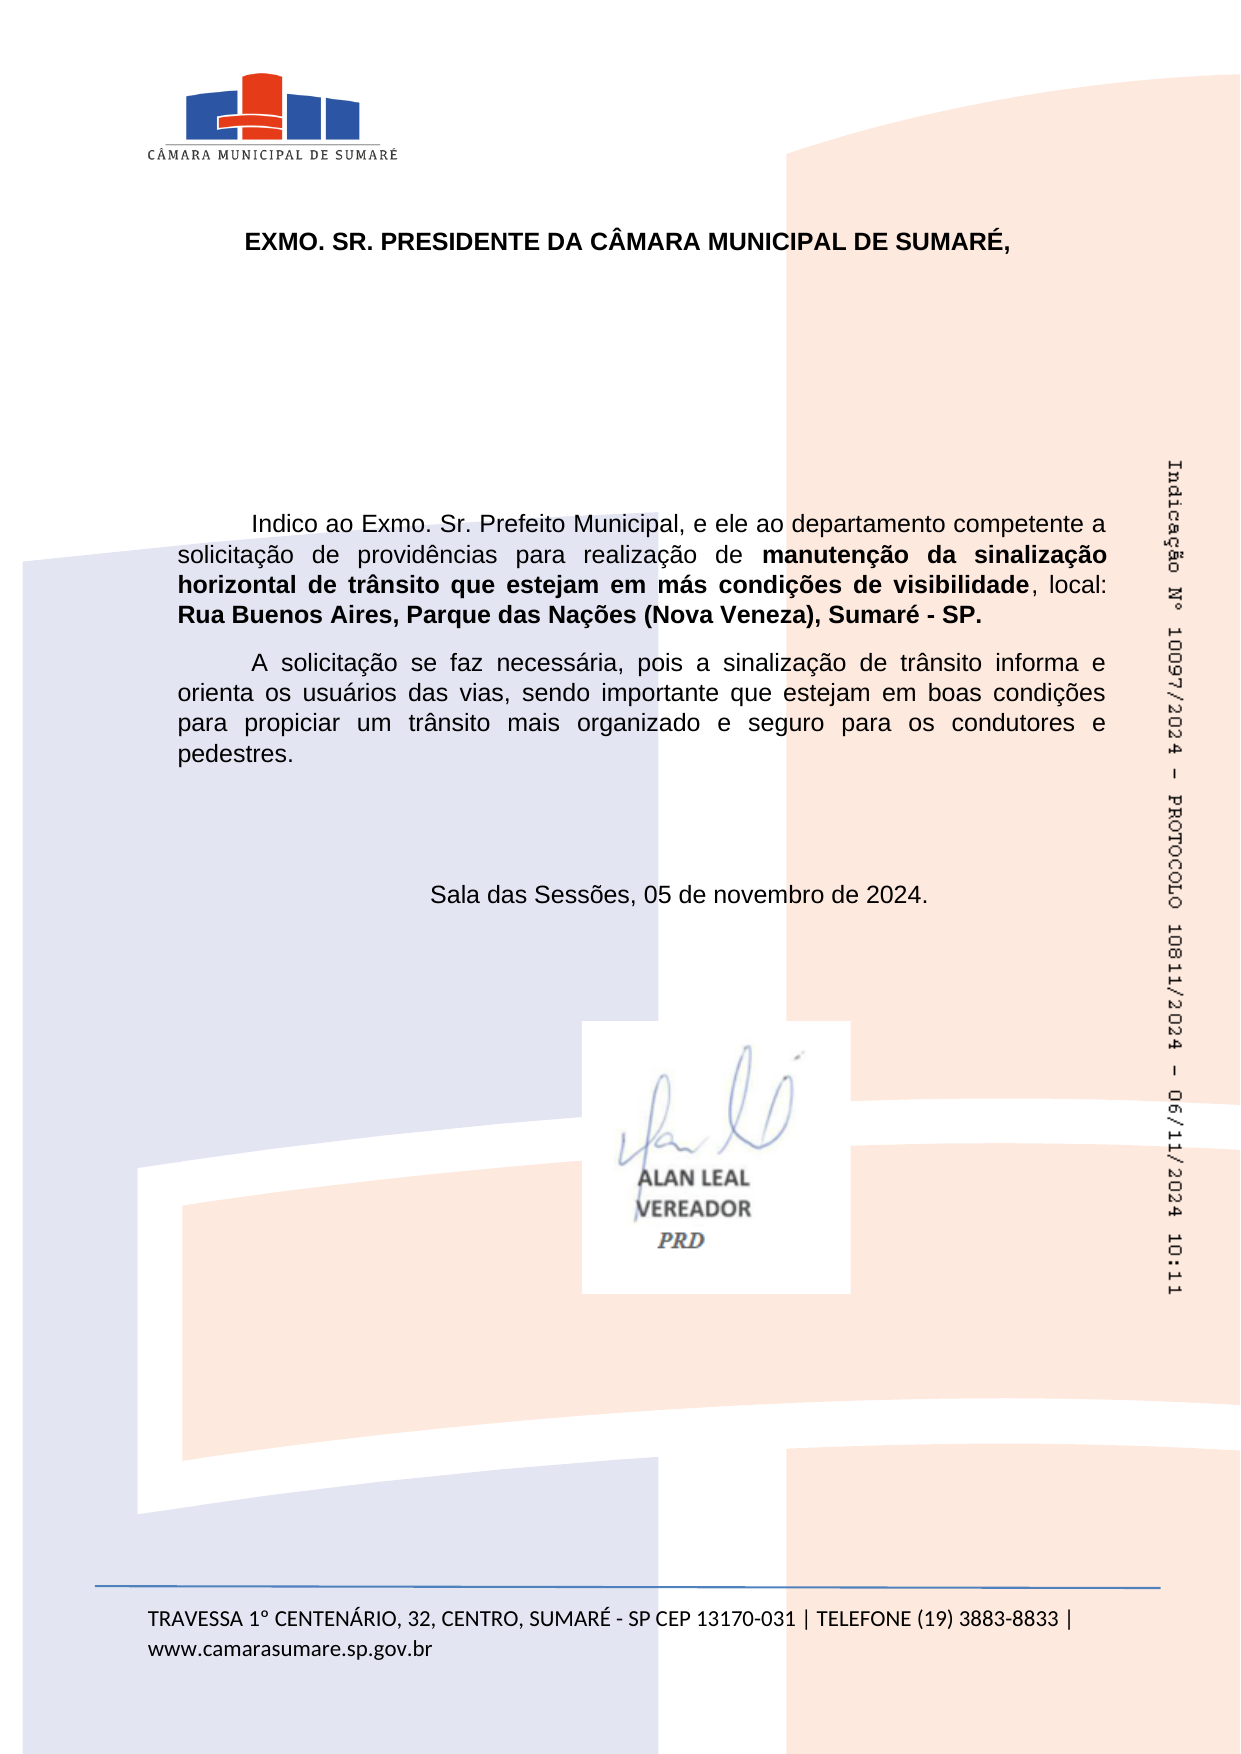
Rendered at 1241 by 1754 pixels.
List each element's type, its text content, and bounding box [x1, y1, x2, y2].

picture [581, 1021, 851, 1294]
picture [147, 73, 398, 162]
text EXMO. SR. PRESIDENTE DA CÂMARA MUNICIPAL DE SUMARÉ, [148, 227, 1107, 255]
picture [1142, 455, 1205, 1299]
text Indico ao Exmo. Sr. Prefeito Municipal, e ele ao departamento competente a solicitação de providências para realização de manutenção da sinalização horizontal de trânsito que estejam em más condições de visibilidade, local: Rua Buenos Aires, Parque das Nações (Nova Veneza), Sumaré - SP. [177, 509, 1107, 629]
text A solicitação se faz necessária, pois a sinalização de trânsito informa e orienta os usuários das vias, sendo importante que estejam em boas condições para propiciar um trânsito mais organizado e seguro para os condutores e pedestres. [177, 647, 1107, 767]
text Sala das Sessões, 05 de novembro de 2024. [177, 880, 1107, 909]
